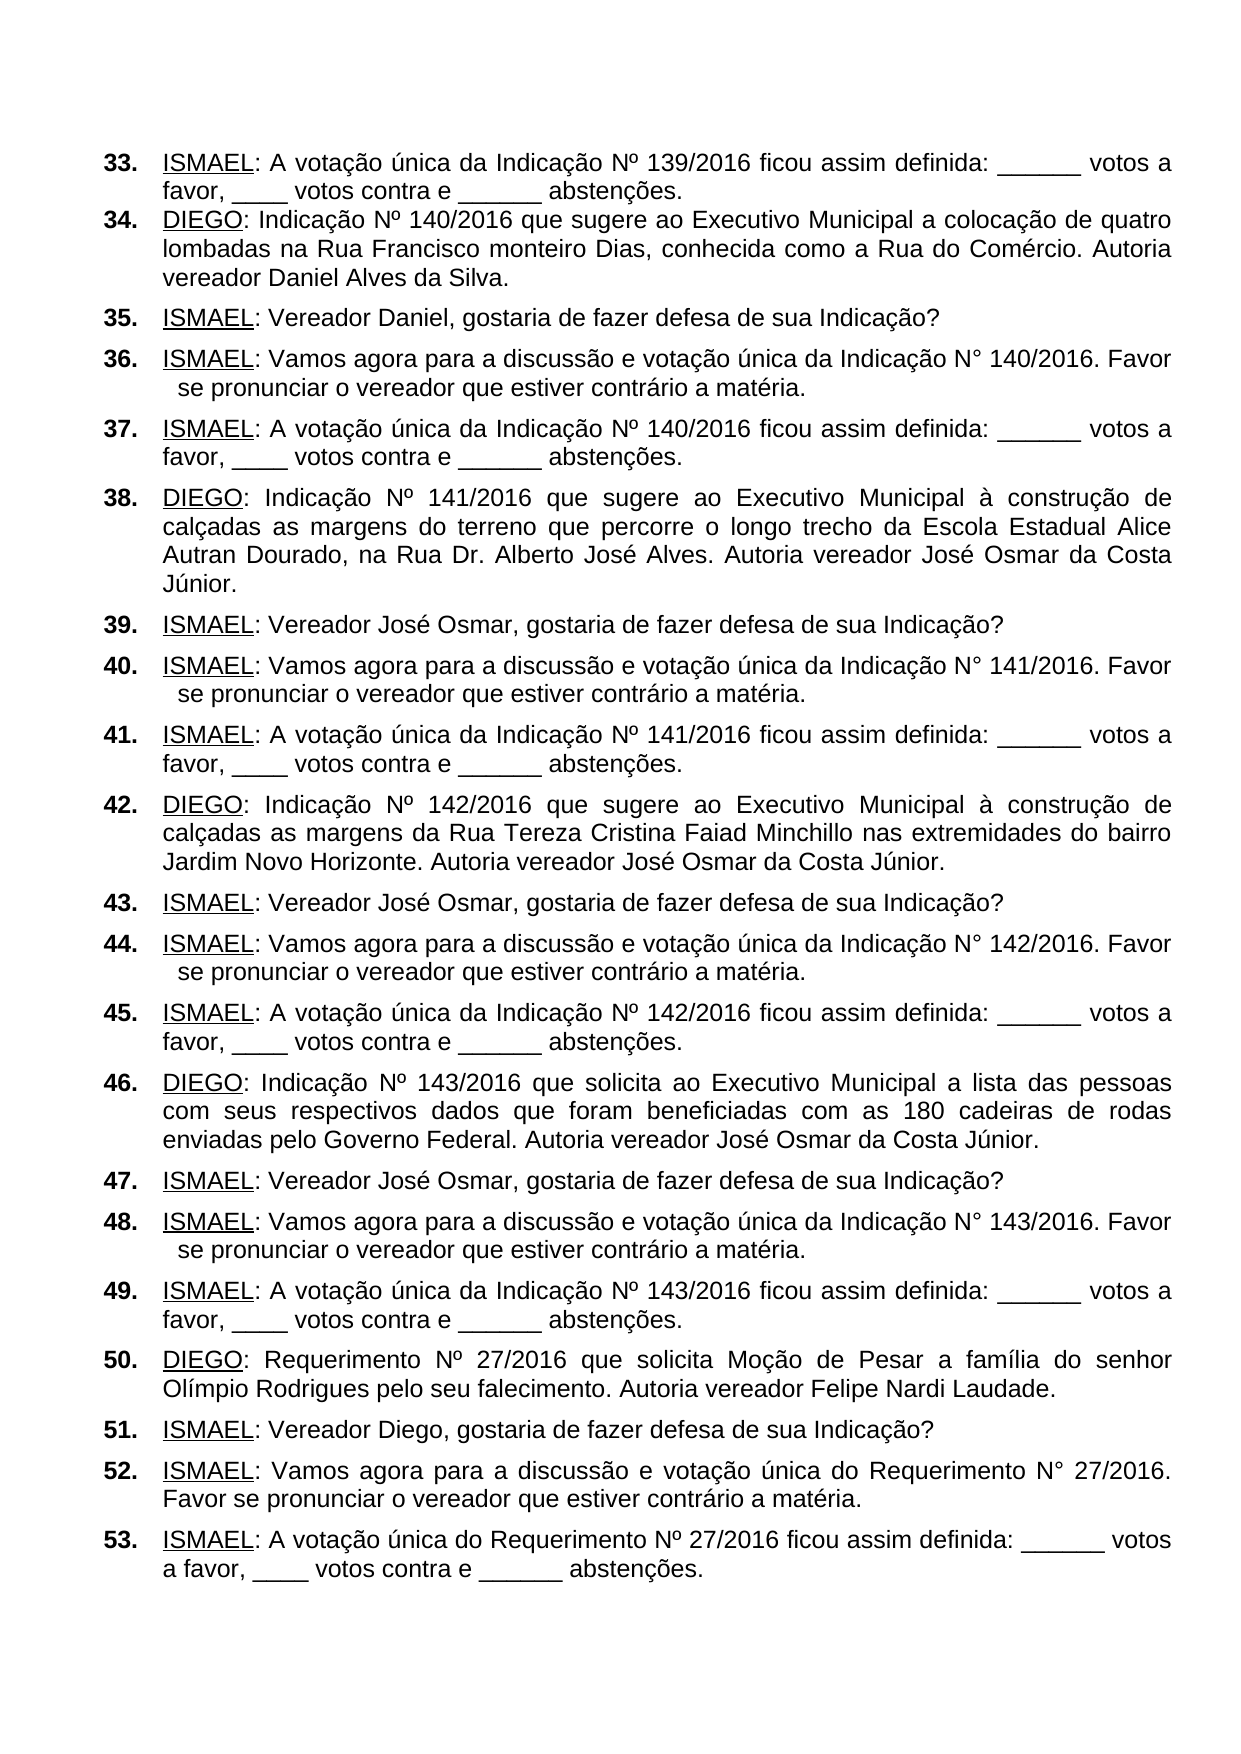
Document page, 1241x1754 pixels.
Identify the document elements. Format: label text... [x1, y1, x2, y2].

list DIEGO: Indicação Nº 142/2016 que sugere ao Executivo Municipal à construção de calçadas as margens da Rua Tereza Cristina Faiad Minchillo nas extremidades do bairro Jardim Novo Horizonte. Autoria vereador José Osmar da Costa Júnior. [103, 790, 1173, 876]
list ISMAEL: Vamos agora para a discussão e votação única da Indicação N° 141/2016. Favor se pronunciar o vereador que estiver contrário a matéria. [103, 651, 1173, 708]
list ISMAEL: Vereador José Osmar, gostaria de fazer defesa de sua Indicação? [103, 610, 1173, 639]
list ISMAEL: Vamos agora para a discussão e votação única da Indicação N° 140/2016. Favor se pronunciar o vereador que estiver contrário a matéria. [103, 344, 1173, 402]
list ISMAEL: Vamos agora para a discussão e votação única da Indicação N° 142/2016. Favor se pronunciar o vereador que estiver contrário a matéria. [103, 929, 1173, 986]
list ISMAEL: A votação única da Indicação Nº 140/2016 ficou assim definida: ______ votos a favor, ____ votos contra e ______ abstenções. [103, 413, 1173, 471]
list DIEGO: Indicação Nº 143/2016 que solicita ao Executivo Municipal a lista das pessoas com seus respectivos dados que foram beneficiadas com as 180 cadeiras de rodas enviadas pelo Governo Federal. Autoria vereador José Osmar da Costa Júnior. [103, 1068, 1173, 1154]
list DIEGO: Indicação Nº 141/2016 que sugere ao Executivo Municipal à construção de calçadas as margens do terreno que percorre o longo trecho da Escola Estadual Alice Autran Dourado, na Rua Dr. Alberto José Alves. Autoria vereador José Osmar da Costa Júnior. [103, 483, 1173, 598]
list ISMAEL: A votação única da Indicação Nº 142/2016 ficou assim definida: ______ votos a favor, ____ votos contra e ______ abstenções. [103, 998, 1173, 1056]
list ISMAEL: Vereador José Osmar, gostaria de fazer defesa de sua Indicação? [103, 1166, 1173, 1194]
list ISMAEL: Vereador José Osmar, gostaria de fazer defesa de sua Indicação? [103, 888, 1173, 917]
list ISMAEL: A votação única do Requerimento Nº 27/2016 ficou assim definida: ______ votos a favor, ____ votos contra e ______ abstenções. [103, 1525, 1173, 1583]
list DIEGO: Requerimento Nº 27/2016 que solicita Moção de Pesar a família do senhor Olímpio Rodrigues pelo seu falecimento. Autoria vereador Felipe Nardi Laudade. [103, 1346, 1173, 1403]
list ISMAEL: Vamos agora para a discussão e votação única do Requerimento N° 27/2016. Favor se pronunciar o vereador que estiver contrário a matéria. [103, 1456, 1173, 1513]
list ISMAEL: Vereador Diego, gostaria de fazer defesa de sua Indicação? [103, 1415, 1173, 1444]
list DIEGO: Indicação Nº 140/2016 que sugere ao Executivo Municipal a colocação de quatro lombadas na Rua Francisco monteiro Dias, conhecida como a Rua do Comércio. Autoria vereador Daniel Alves da Silva. [103, 205, 1173, 291]
list ISMAEL: A votação única da Indicação Nº 139/2016 ficou assim definida: ______ votos a favor, ____ votos contra e ______ abstenções. [103, 148, 1173, 205]
list ISMAEL: Vamos agora para a discussão e votação única da Indicação N° 143/2016. Favor se pronunciar o vereador que estiver contrário a matéria. [103, 1207, 1173, 1264]
list ISMAEL: Vereador Daniel, gostaria de fazer defesa de sua Indicação? [103, 303, 1173, 332]
list ISMAEL: A votação única da Indicação Nº 141/2016 ficou assim definida: ______ votos a favor, ____ votos contra e ______ abstenções. [103, 720, 1173, 778]
list ISMAEL: A votação única da Indicação Nº 143/2016 ficou assim definida: ______ votos a favor, ____ votos contra e ______ abstenções. [103, 1276, 1173, 1333]
